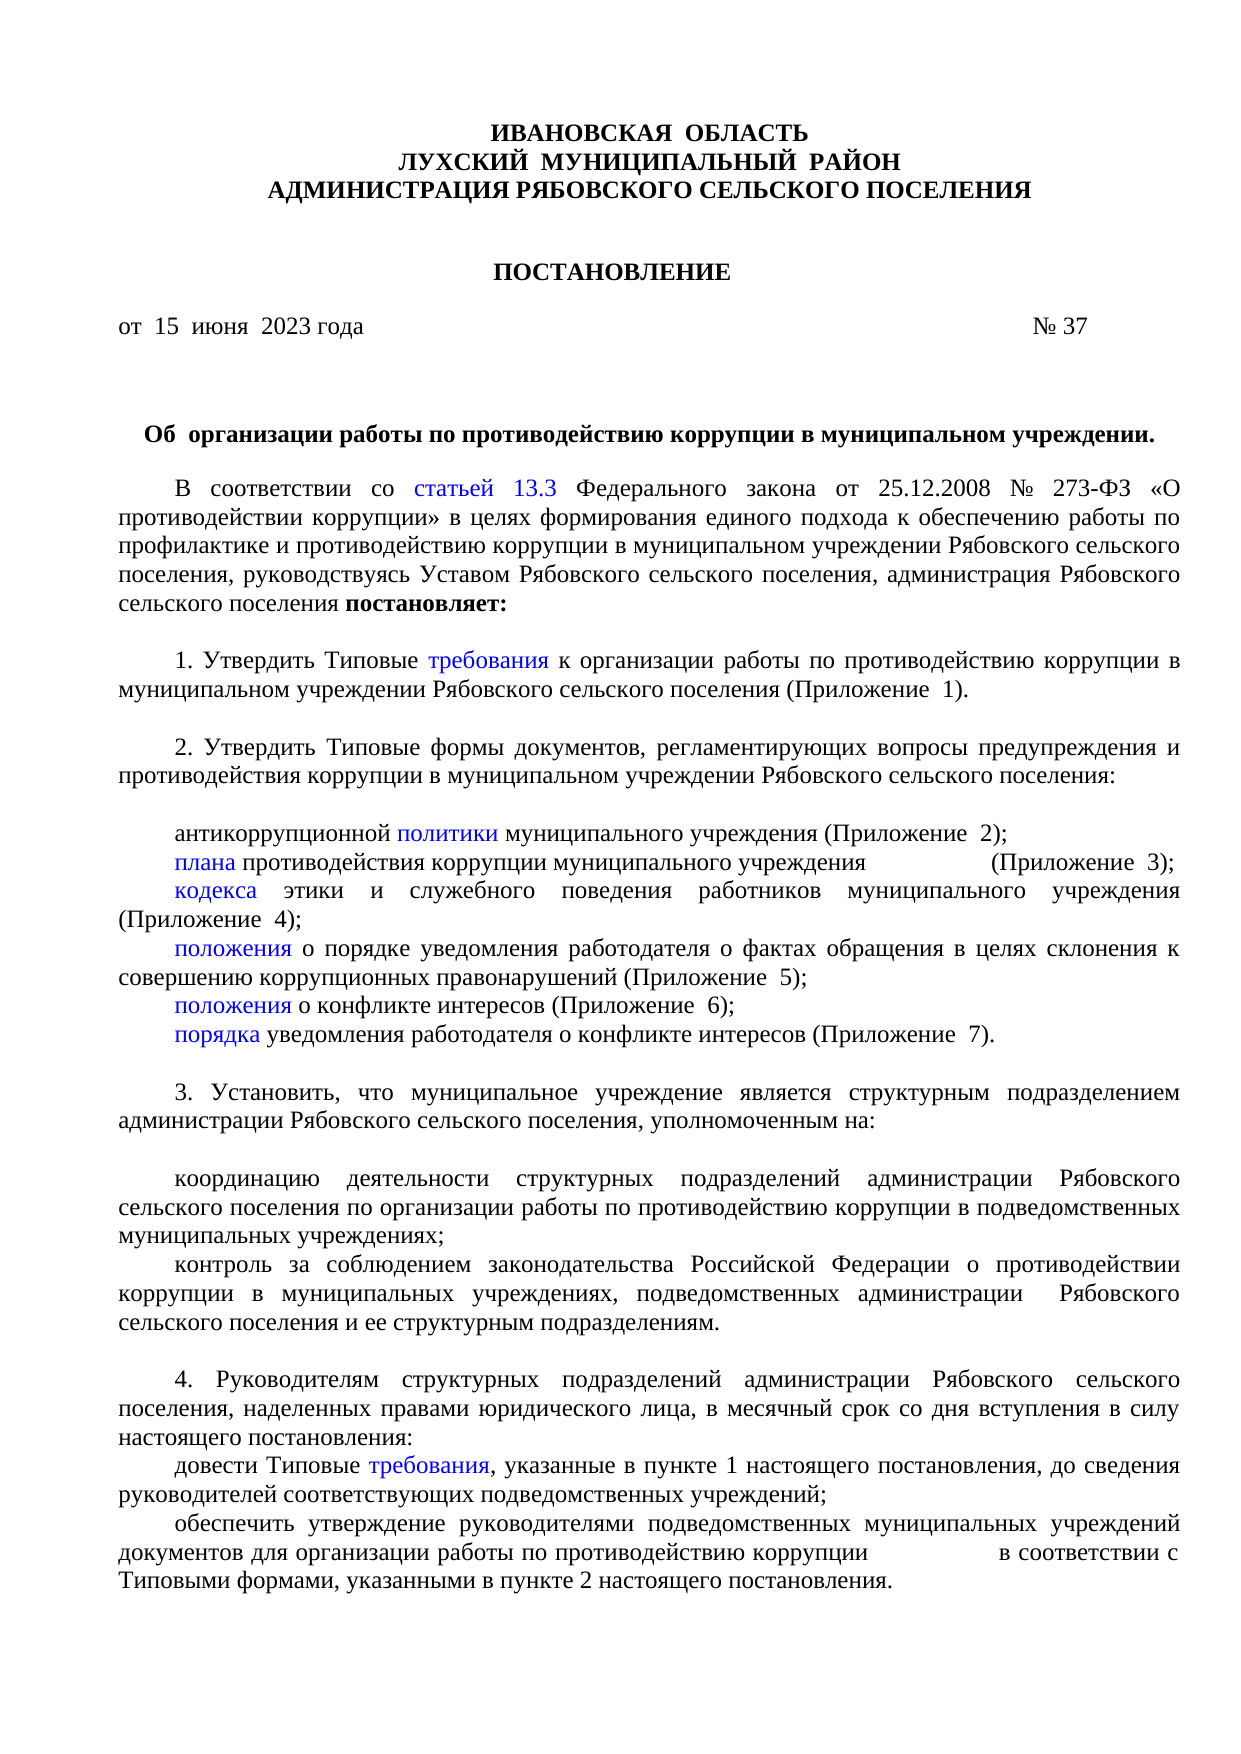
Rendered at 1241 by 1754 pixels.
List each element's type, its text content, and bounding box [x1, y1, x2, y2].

text ИВАНОВСКАЯ ОБЛАСТЬ [118, 118, 1181, 147]
text 1. Утвердить Типовые требования к организации работы по противодействию коррупции в муниципальном учреждении Рябовского сельского поселения (Приложение 1). [118, 645, 1181, 703]
text от 15 июня 2023 года № 37 [118, 311, 1181, 340]
text 4. Руководителям структурных подразделений администрации Рябовского сельского поселения, наделенных правами юридического лица, в месячный срок со дня вступления в силу настоящего постановления: [118, 1364, 1181, 1450]
text контроль за соблюдением законодательства Российской Федерации о противодействии коррупции в муниципальных учреждениях, подведомственных администрации Рябовского сельского поселения и ее структурным подразделениям. [118, 1249, 1181, 1335]
text кодекса этики и служебного поведения работников муниципального учреждения (Приложение 4); [118, 875, 1181, 933]
text положения о порядке уведомления работодателя о фактах обращения в целях склонения к совершению коррупционных правонарушений (Приложение 5); [118, 933, 1181, 990]
text 2. Утвердить Типовые формы документов, регламентирующих вопросы предупреждения и противодействия коррупции в муниципальном учреждении Рябовского сельского поселения: [118, 732, 1181, 789]
text положения о конфликте интересов (Приложение 6); [118, 990, 1181, 1019]
text В соответствии со статьей 13.3 Федерального закона от 25.12.2008 № 273-ФЗ «О противодействии коррупции» в целях формирования единого подхода к обеспечению работы по профилактике и противодействию коррупции в муниципальном учреждении Рябовского сельского поселения, руководствуясь Уставом Рябовского сельского поселения, администрация Рябовского сельского поселения постановляет: [118, 473, 1181, 617]
text Об организации работы по противодействию коррупции в муниципальном учреждении. [118, 419, 1181, 448]
text обеспечить утверждение руководителями подведомственных муниципальных учреждений документов для организации работы по противодействию коррупции в соответствии с Типовыми формами, указанными в пункте 2 настоящего постановления. [118, 1508, 1181, 1594]
text антикоррупционной политики муниципального учреждения (Приложение 2); [118, 818, 1181, 847]
text довести Типовые требования, указанные в пункте 1 настоящего постановления, до сведения руководителей соответствующих подведомственных учреждений; [118, 1450, 1181, 1508]
text координацию деятельности структурных подразделений администрации Рябовского сельского поселения по организации работы по противодействию коррупции в подведомственных муниципальных учреждениях; [118, 1163, 1181, 1249]
text порядка уведомления работодателя о конфликте интересов (Приложение 7). [118, 1019, 1181, 1048]
text АДМИНИСТРАЦИЯ РЯБОВСКОГО СЕЛЬСКОГО ПОСЕЛЕНИЯ [118, 176, 1181, 204]
text плана противодействия коррупции муниципального учреждения (Приложение 3); [118, 847, 1181, 875]
text ЛУХСКИЙ МУНИЦИПАЛЬНЫЙ РАЙОН [118, 147, 1181, 176]
text 3. Установить, что муниципальное учреждение является структурным подразделением администрации Рябовского сельского поселения, уполномоченным на: [118, 1077, 1181, 1134]
text ПОСТАНОВЛЕНИЕ [118, 257, 1181, 286]
